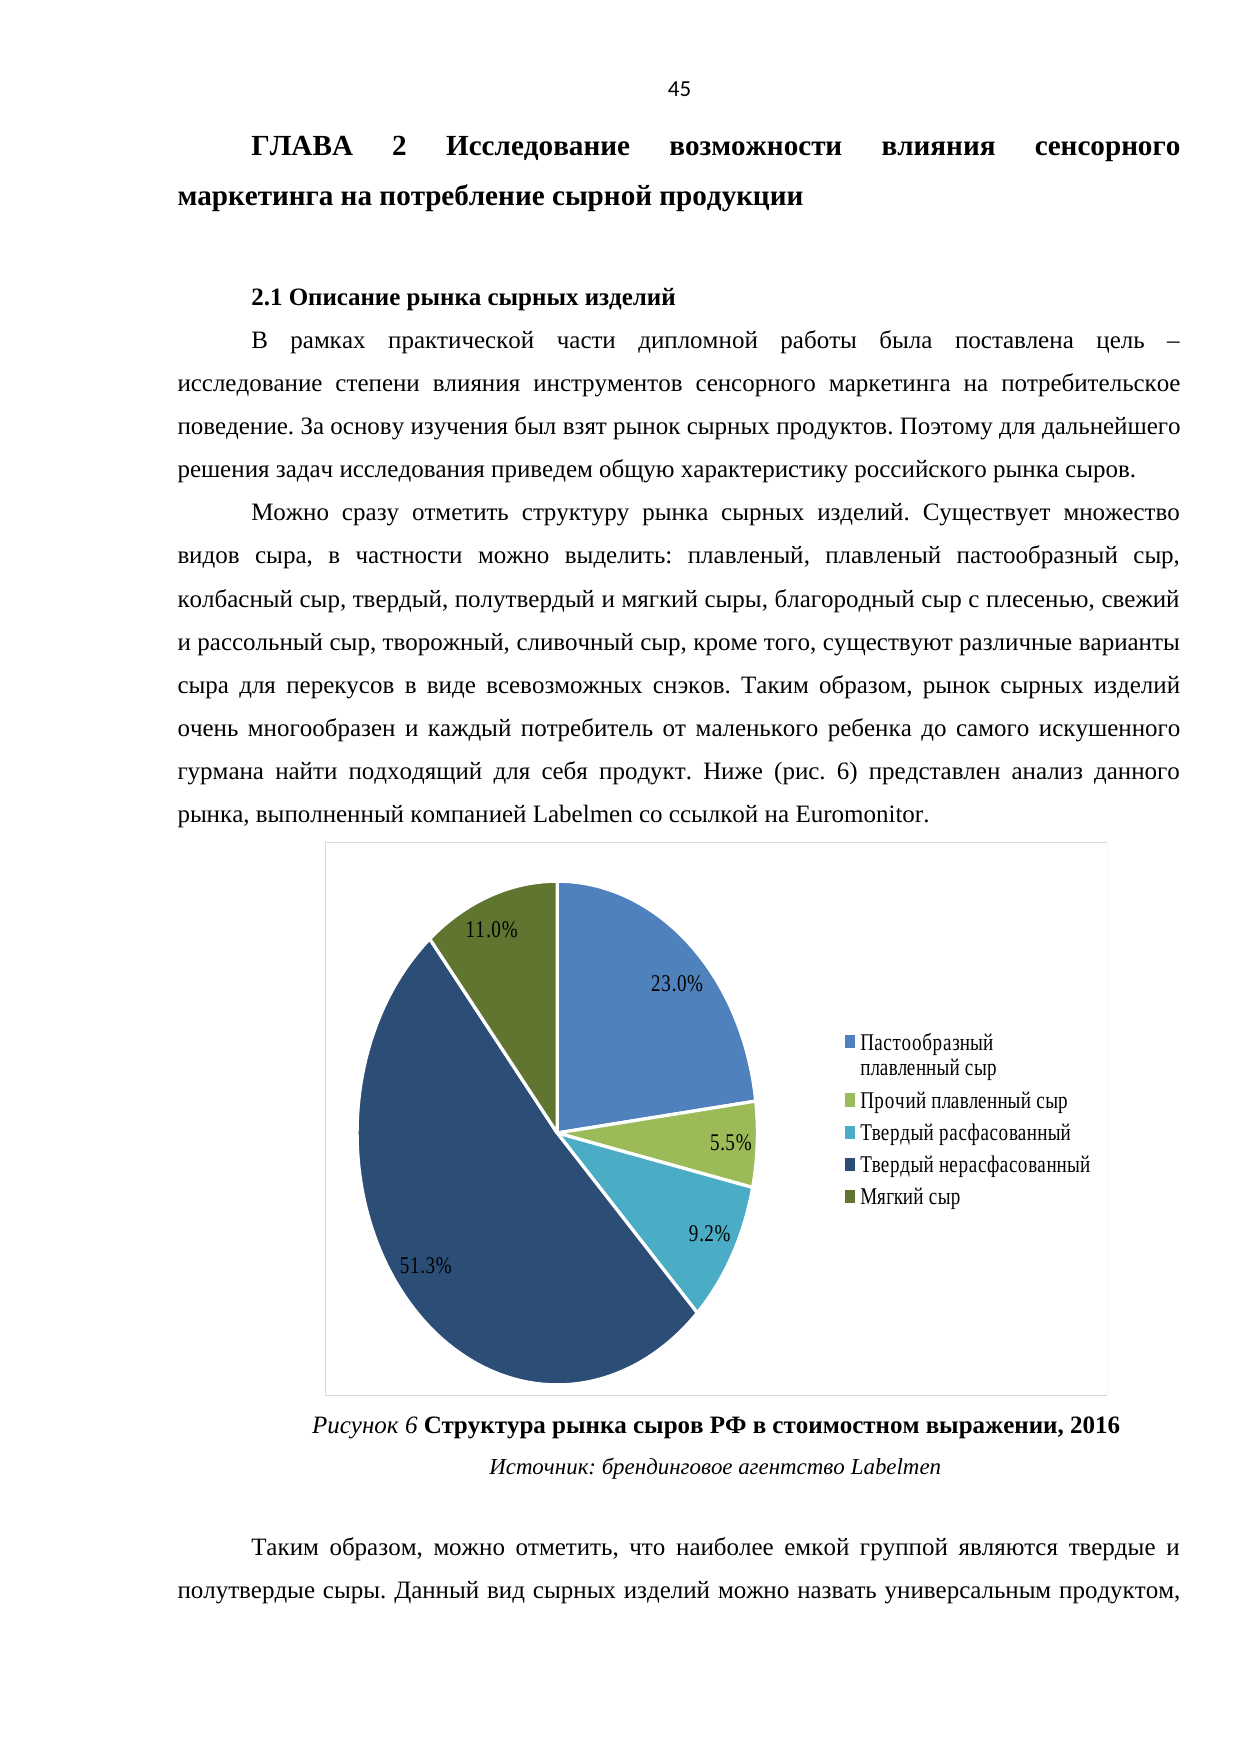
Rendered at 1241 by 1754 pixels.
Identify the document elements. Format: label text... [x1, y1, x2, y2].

text В рамках практической части дипломной работы была поставлена цель – исследование степени влияния инструментов сенсорного маркетинга на потребительское поведение. За основу изучения был взят рынок сырных продуктов. Поэтому для дальнейшего решения задач исследования приведем общую характеристику российского рынка сыров. [177, 325, 1181, 483]
subtitle ГЛАВА 2 Исследование возможности влияния сенсорного маркетинга на потребление сырной продукции [177, 128, 1181, 212]
text Можно сразу отметить структуру рынка сырных изделий. Существует множество видов сыра, в частности можно выделить: плавленый, плавленый пастообразный сыр, колбасный сыр, твердый, полутвердый и мягкий сыры, благородный сыр с плесенью, свежий и рассольный сыр, творожный, сливочный сыр, кроме того, существуют различные варианты сыра для перекусов в виде всевозможных снэков. Таким образом, рынок сырных изделий очень многообразен и каждый потребитель от маленького ребенка до самого искушенного гурмана найти подходящий для себя продукт. Ниже (рис. 6) представлен анализ данного рынка, выполненный компанией Labelmen со ссылкой на Euromonitor. [177, 497, 1181, 828]
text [177, 1532, 1181, 1604]
text Источник: брендинговое агентство Labelmen [177, 1453, 1181, 1479]
subtitle 2.1 Описание рынка сырных изделий [177, 282, 1181, 311]
text Рисунок 6 Структура рынка сыров РФ в стоимостном выражении, 2016 [177, 1410, 1181, 1439]
